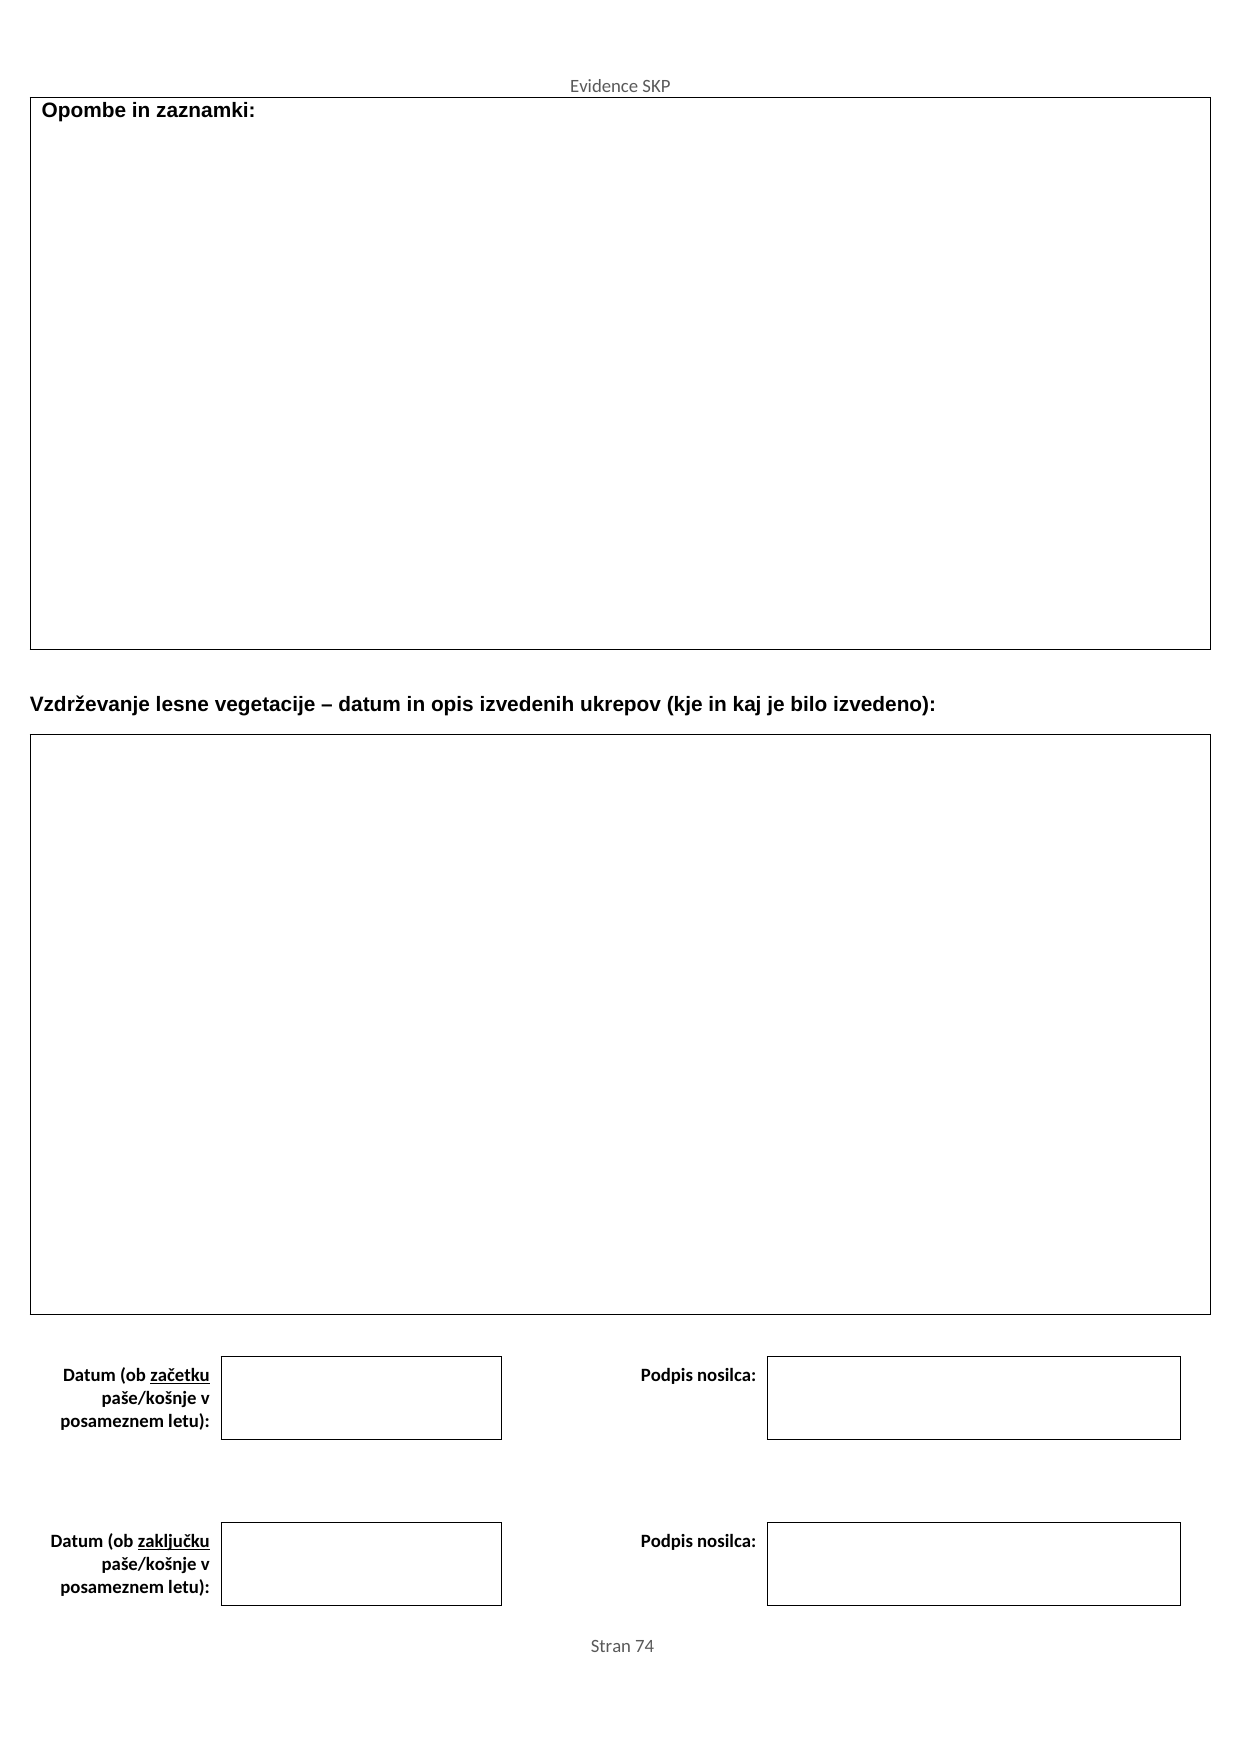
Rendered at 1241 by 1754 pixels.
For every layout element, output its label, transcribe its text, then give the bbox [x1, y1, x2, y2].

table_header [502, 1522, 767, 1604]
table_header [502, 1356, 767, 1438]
text Vzdrževanje lesne vegetacije – datum in opis izvedenih ukrepov (kje in kaj je bilo izvedeno): [29, 691, 1211, 715]
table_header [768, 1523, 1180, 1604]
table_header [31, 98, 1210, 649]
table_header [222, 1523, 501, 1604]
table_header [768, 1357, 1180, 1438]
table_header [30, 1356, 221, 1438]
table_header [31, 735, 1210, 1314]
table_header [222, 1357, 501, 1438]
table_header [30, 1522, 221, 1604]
